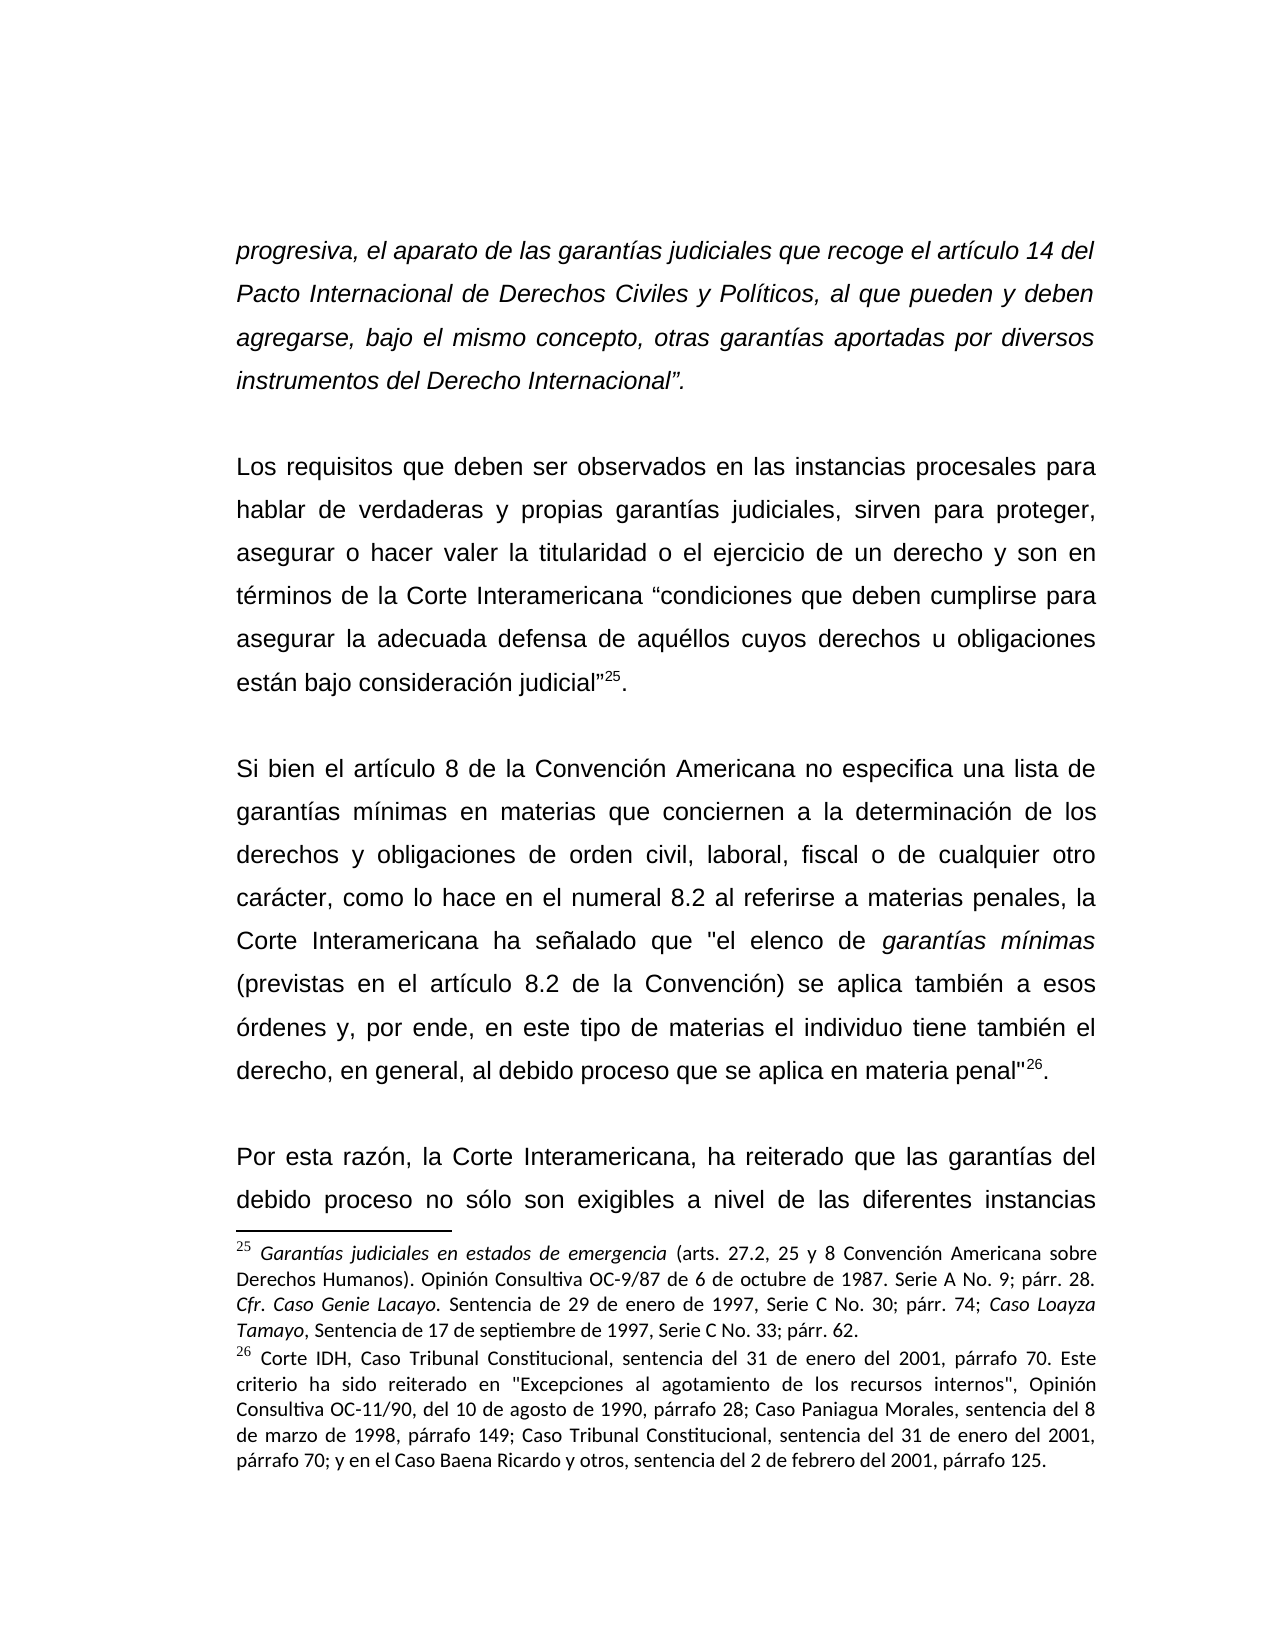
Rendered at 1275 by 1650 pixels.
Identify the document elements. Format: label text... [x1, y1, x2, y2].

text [236, 1142, 1098, 1214]
text Si bien el artículo 8 de la Convención Americana no especifica una lista de garantías mínimas en materias que conciernen a la determinación de los derechos y obligaciones de orden civil, laboral, fiscal o de cualquier otro carácter, como lo hace en el numeral 8.2 al referirse a materias penales, la Corte Interamericana ha señalado que "el elenco de garantías mínimas (previstas en el artículo 8.2 de la Convención) se aplica también a esos órdenes y, por ende, en este tipo de materias el individuo tiene también el derecho, en general, al debido proceso que se aplica en materia penal". [236, 754, 1098, 1084]
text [236, 236, 1098, 394]
text Los requisitos que deben ser observados en las instancias procesales para hablar de verdaderas y propias garantías judiciales, sirven para proteger, asegurar o hacer valer la titularidad o el ejercicio de un derecho y son en términos de la Corte Interamericana “condiciones que deben cumplirse para asegurar la adecuada defensa de aquéllos cuyos derechos u obligaciones están bajo consideración judicial”. [236, 452, 1098, 696]
